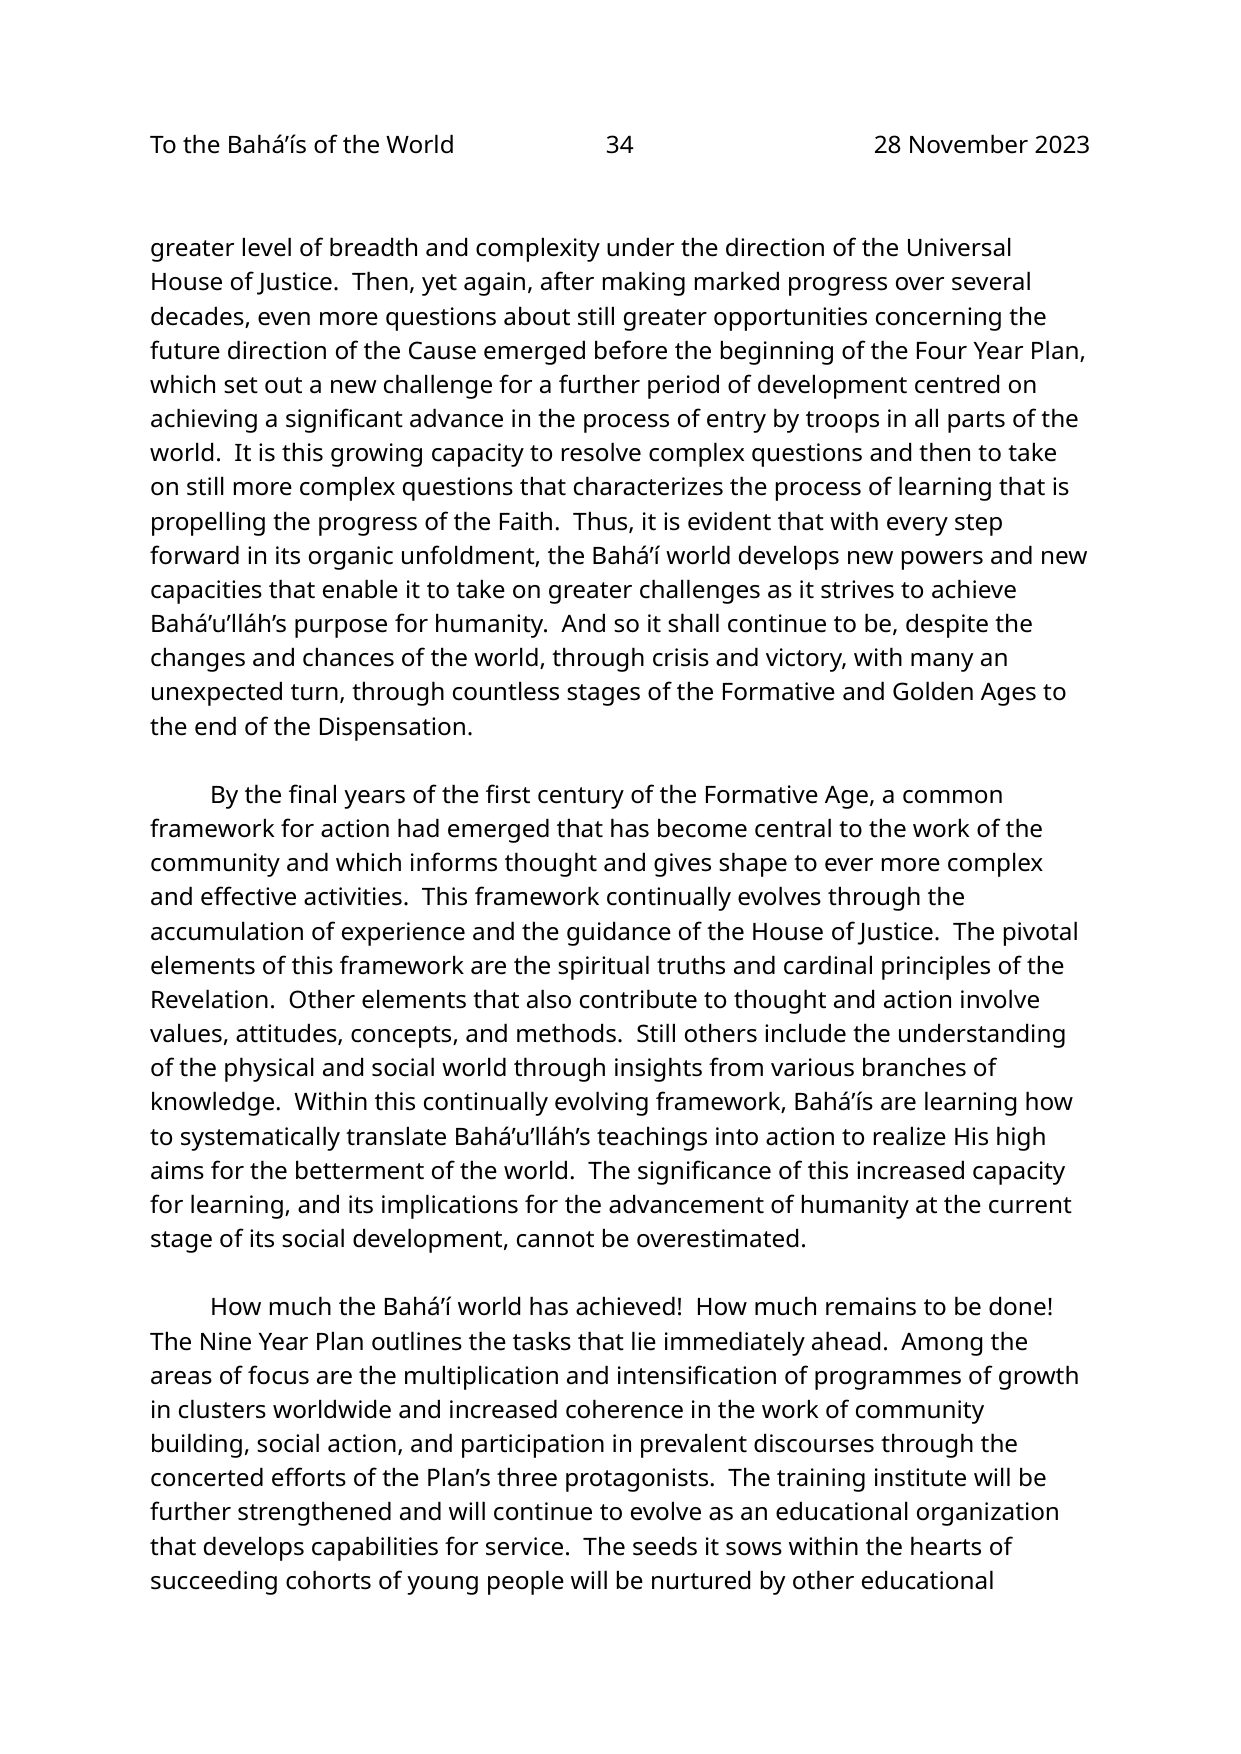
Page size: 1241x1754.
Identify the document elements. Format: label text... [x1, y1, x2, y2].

text By the final years of the first century of the Formative Age, a common framework for action had emerged that has become central to the work of the community and which informs thought and gives shape to ever more complex and effective activities. This framework continually evolves through the accumulation of experience and the guidance of the House of Justice. The pivotal elements of this framework are the spiritual truths and cardinal principles of the Revelation. Other elements that also contribute to thought and action involve values, attitudes, concepts, and methods. Still others include the understanding of the physical and social world through insights from various branches of knowledge. Within this continually evolving framework, Bahá’ís are learning how to systematically translate Bahá’u’lláh’s teachings into action to realize His high aims for the betterment of the world. The significance of this increased capacity for learning, and its implications for the advancement of humanity at the current stage of its social development, cannot be overestimated. [150, 778, 1090, 1254]
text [150, 1290, 1090, 1596]
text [150, 231, 1090, 742]
